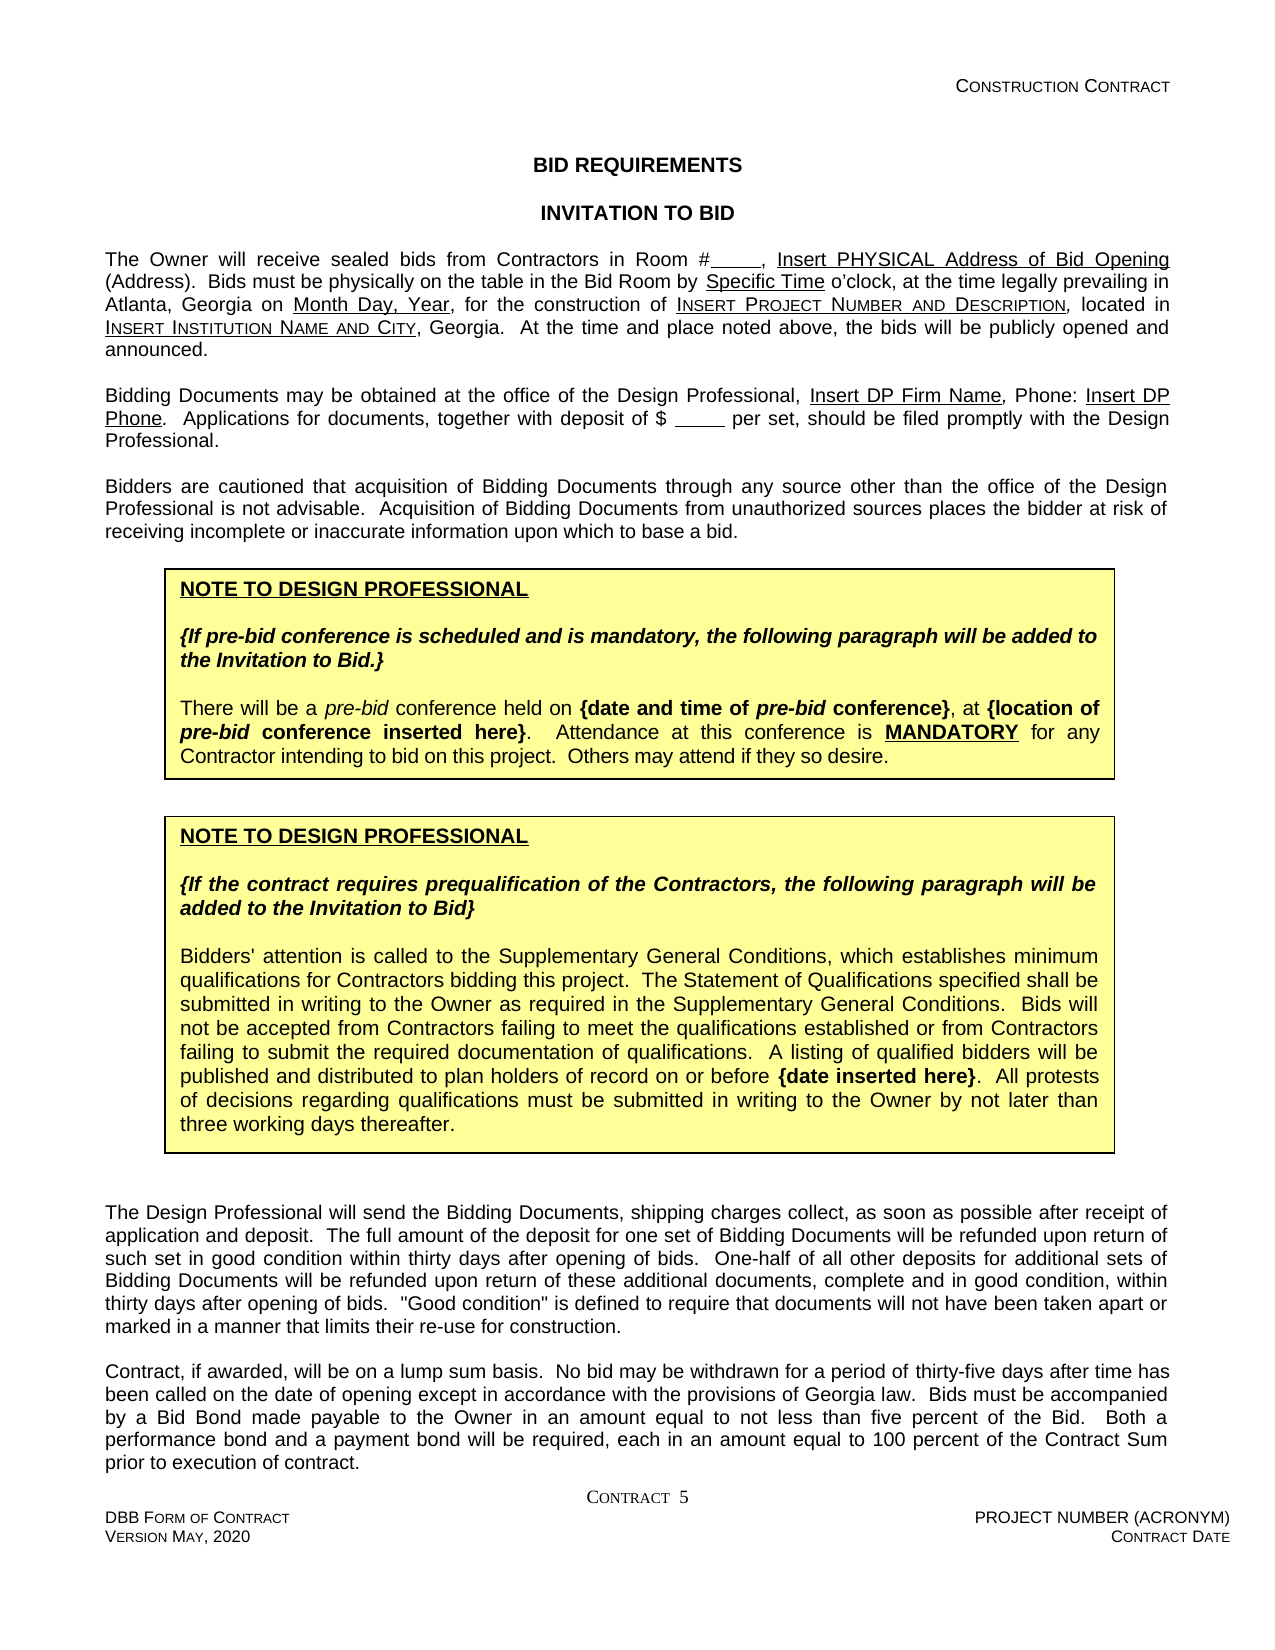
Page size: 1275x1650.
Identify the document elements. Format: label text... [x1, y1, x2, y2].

text The Design Professional will send the Bidding Documents, shipping charges collect, as soon as possible after receipt of application and deposit. The full amount of the deposit for one set of Bidding Documents will be refunded upon return of such set in good condition within thirty days after opening of bids. One-half of all other deposits for additional sets of Bidding Documents will be refunded upon return of these additional documents, complete and in good condition, within thirty days after opening of bids. "Good condition" is defined to require that documents will not have been taken apart or marked in a manner that limits their re-use for construction. [105, 1201, 1170, 1337]
text Bidding Documents may be obtained at the office of the Design Professional, Insert DP Firm Name, Phone: Insert DP Phone. Applications for documents, together with deposit of $ per set, should be filed promptly with the Design Professional. [105, 384, 1170, 452]
text INVITATION TO BID [105, 201, 1170, 225]
text Bidders are cautioned that acquisition of Bidding Documents through any source other than the office of the Design Professional is not advisable. Acquisition of Bidding Documents from unauthorized sources places the bidder at risk of receiving incomplete or inaccurate information upon which to base a bid. [105, 474, 1170, 543]
text Contract, if awarded, will be on a lump sum basis. No bid may be withdrawn for a period of thirty-five days after time has been called on the date of opening except in accordance with the provisions of law. Bids must be accompanied by a Bid Bond made payable to the Owner in an amount equal to not less than five percent of the Bid. Both a performance bond and a payment bond will be required, each in an amount equal to 100 percent of the Contract Sum prior to execution of contract. [105, 1360, 1170, 1474]
title BID REQUIREMENTS [105, 153, 1170, 177]
text The Owner will receive sealed bids from Contractors in Room # , Insert PHYSICAL Address of Bid Opening (Address). Bids must be physically on the table in the Bid Room by Specific Time o’clock, at the time legally prevailing in Atlanta, Georgia on Month Day, Year, for the construction of Insert Project Number and Description, located in Insert Institution Name and City, Georgia. At the time and place noted above, the bids will be publicly opened and announced. [105, 247, 1170, 361]
